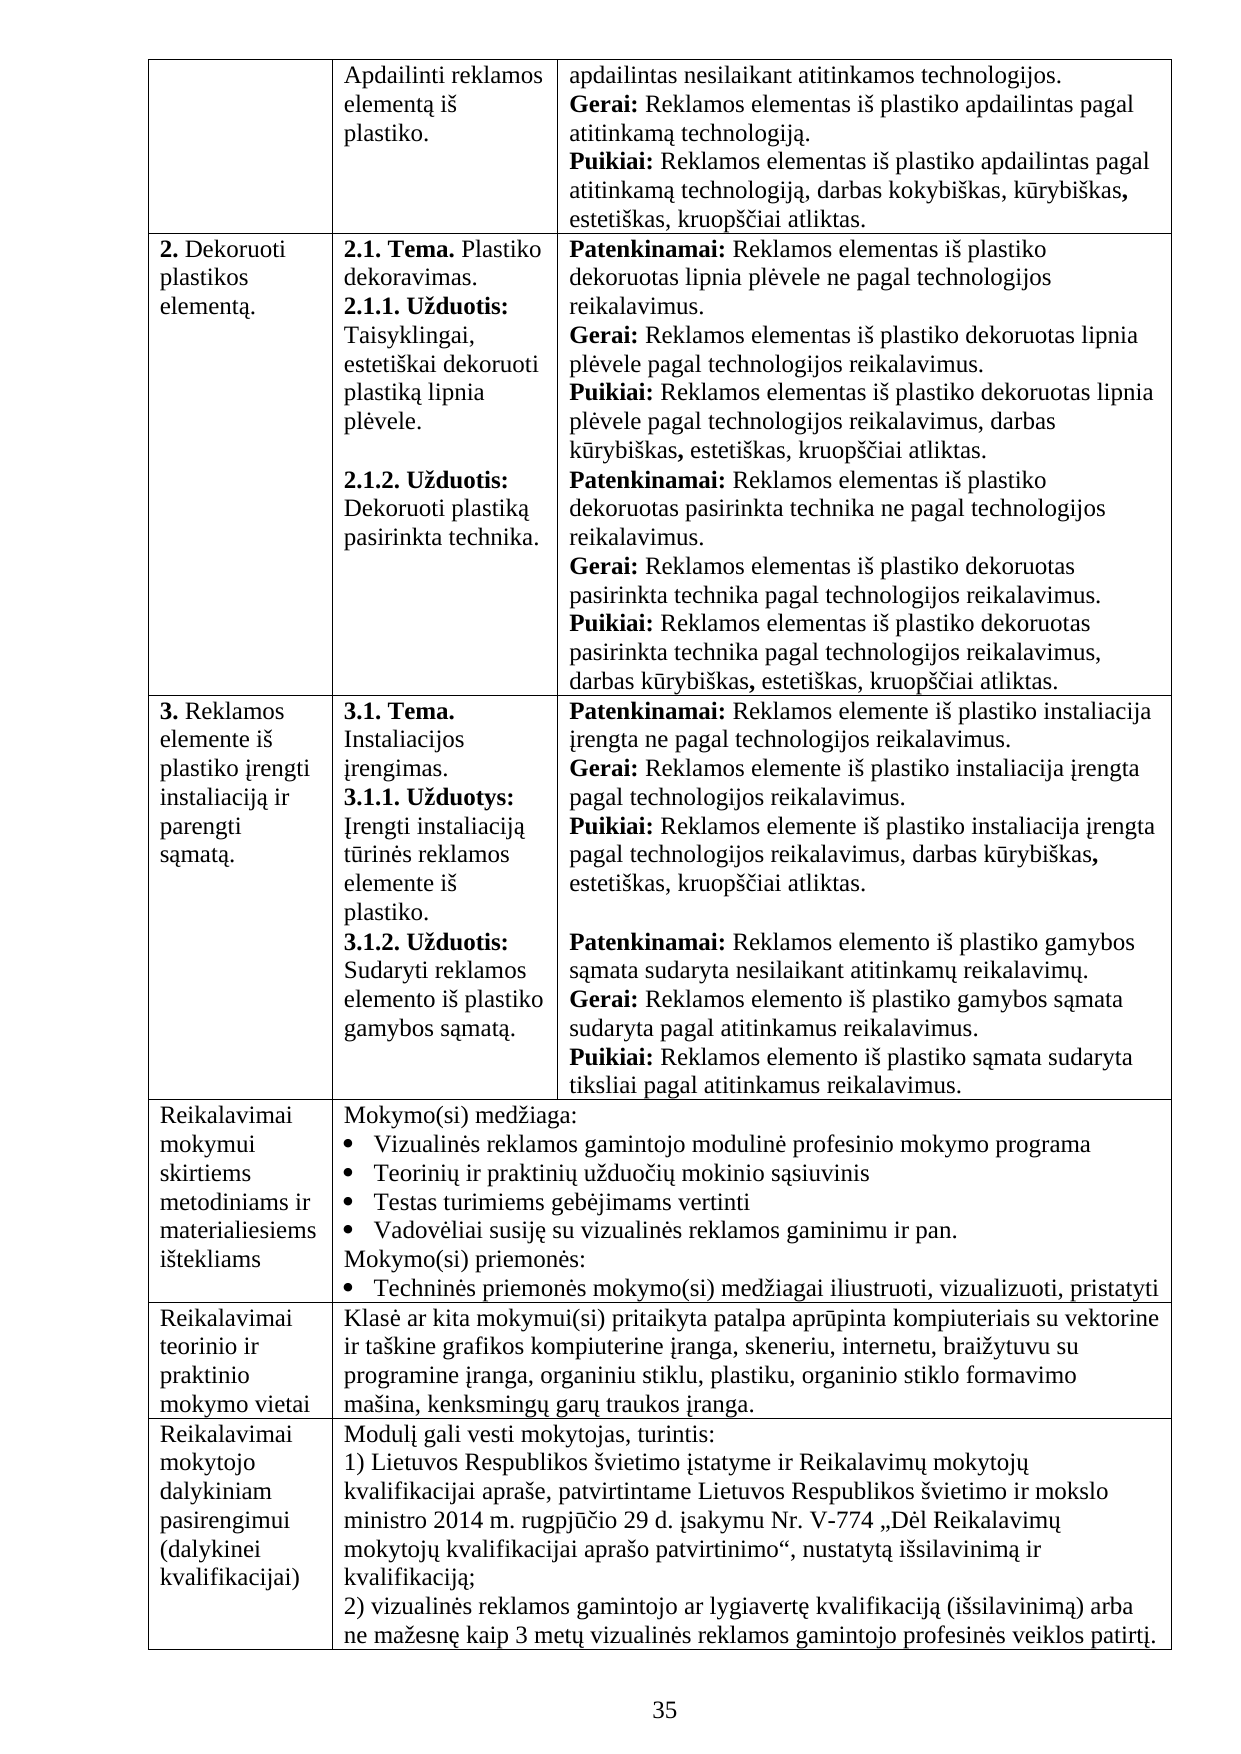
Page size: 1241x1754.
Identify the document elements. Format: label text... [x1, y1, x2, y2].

table_cell Reikalavimai mokytojo dalykiniam pasirengimui (dalykinei kvalifikacijai) [149, 1419, 332, 1649]
table_cell 3.1.2. Užduotis: Sudaryti reklamos elemento iš plastiko gamybos sąmatą. [333, 926, 557, 1099]
table_cell 2.1. Tema. Plastiko dekoravimas. 2.1.1. Užduotis: Taisyklingai, estetiškai dekoruoti plastiką lipnia plėvele. [333, 234, 557, 464]
table_cell Reikalavimai mokymui skirtiems metodiniams ir materialiesiems ištekliams [149, 1100, 332, 1302]
table_cell Patenkinamai: Reklamos elementas iš plastiko dekoruotas pasirinkta technika ne pagal technologijos reikalavimus. Gerai: Reklamos elementas iš plastiko dekoruotas pasirinkta technika pagal technologijos reikalavimus. Puikiai: Reklamos elementas iš plastiko dekoruotas pasirinkta technika pagal technologijos reikalavimus, darbas kūrybiškas, estetiškas, kruopščiai atliktas. [558, 464, 1171, 695]
table_cell 3. Reklamos elemente iš plastiko įrengti instaliaciją ir parengti sąmatą. [149, 696, 332, 1099]
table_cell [558, 60, 1171, 233]
table_cell Patenkinamai: Reklamos elementas iš plastiko dekoruotas lipnia plėvele ne pagal technologijos reikalavimus. Gerai: Reklamos elementas iš plastiko dekoruotas lipnia plėvele pagal technologijos reikalavimus. Puikiai: Reklamos elementas iš plastiko dekoruotas lipnia plėvele pagal technologijos reikalavimus, darbas kūrybiškas, estetiškas, kruopščiai atliktas. [558, 234, 1171, 464]
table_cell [333, 60, 557, 233]
table_cell Patenkinamai: Reklamos elemento iš plastiko gamybos sąmata sudaryta nesilaikant atitinkamų reikalavimų. Gerai: Reklamos elemento iš plastiko gamybos sąmata sudaryta pagal atitinkamus reikalavimus. Puikiai: Reklamos elemento iš plastiko sąmata sudaryta tiksliai pagal atitinkamus reikalavimus. [558, 926, 1171, 1099]
table_cell Patenkinamai: Reklamos elemente iš plastiko instaliacija įrengta ne pagal technologijos reikalavimus. Gerai: Reklamos elemente iš plastiko instaliacija įrengta pagal technologijos reikalavimus. Puikiai: Reklamos elemente iš plastiko instaliacija įrengta pagal technologijos reikalavimus, darbas kūrybiškas, estetiškas, kruopščiai atliktas. [558, 696, 1171, 926]
table_cell Modulį gali vesti mokytojas, turintis: 1) Lietuvos Respublikos švietimo įstatyme ir Reikalavimų mokytojų kvalifikacijai apraše, patvirtintame Lietuvos Respublikos švietimo ir mokslo ministro 2014 m. rugpjūčio 29 d. įsakymu Nr. V-774 „Dėl Reikalavimų mokytojų kvalifikacijai aprašo patvirtinimo“, nustatytą išsilavinimą ir kvalifikaciją; 2) vizualinės reklamos gamintojo ar lygiavertę kvalifikaciją (išsilavinimą) arba ne mažesnę kaip 3 metų vizualinės reklamos gamintojo profesinės veiklos patirtį. [333, 1419, 1171, 1649]
table_cell Reikalavimai teorinio ir praktinio mokymo vietai [149, 1303, 332, 1418]
table_cell 2.1.2. Užduotis: Dekoruoti plastiką pasirinkta technika. [333, 464, 557, 695]
table_cell 3.1. Tema. Instaliacijos įrengimas. 3.1.1. Užduotys: Įrengti instaliaciją tūrinės reklamos elemente iš plastiko. [333, 696, 557, 926]
table_cell Klasė ar kita mokymui(si) pritaikyta patalpa aprūpinta kompiuteriais su vektorine ir taškine grafikos kompiuterine įranga, skeneriu, internetu, braižytuvu su programine įranga, organiniu stiklu, plastiku, organinio stiklo formavimo mašina, kenksmingų garų traukos įranga. [333, 1303, 1171, 1418]
table_cell Mokymo(si) medžiaga: Vizualinės reklamos gamintojo modulinė profesinio mokymo programa Teorinių ir praktinių užduočių mokinio sąsiuvinis Testas turimiems gebėjimams vertinti Vadovėliai susiję su vizualinės reklamos gaminimu ir pan. Mokymo(si) priemonės: Techninės priemonės mokymo(si) medžiagai iliustruoti, vizualizuoti, pristatyti [333, 1100, 1171, 1302]
table_cell 2. Dekoruoti plastikos elementą. [149, 234, 332, 695]
